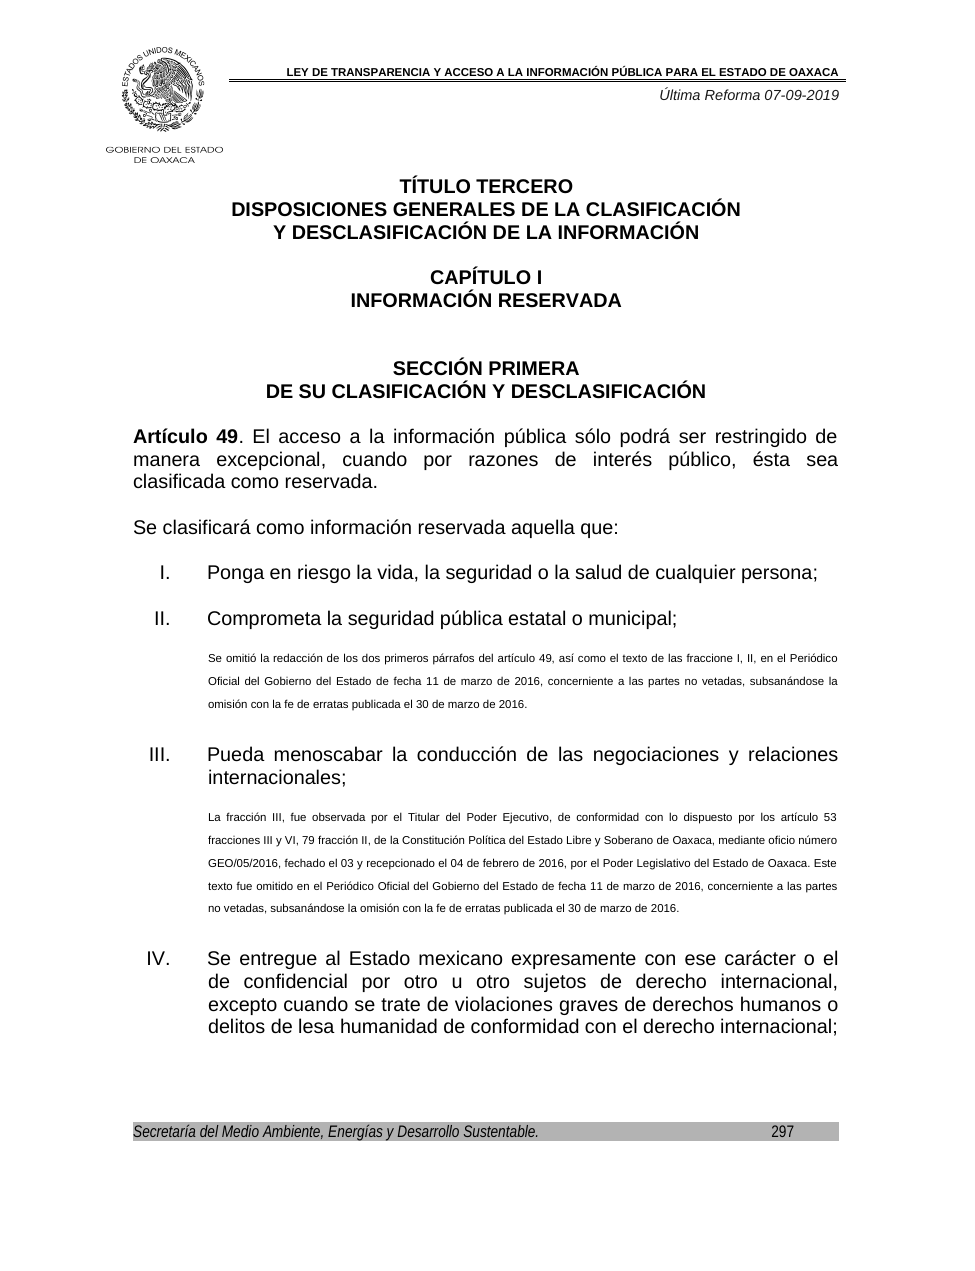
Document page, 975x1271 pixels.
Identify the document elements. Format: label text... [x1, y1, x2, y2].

list Pueda menoscabar la conducción de las negociaciones y relaciones internacionales; [170, 743, 839, 788]
text Se omitió la redacción de los dos primeros párrafos del artículo 49, así como el texto de las fraccione I, II, en el Periódico Oficial del Gobierno del Estado de fecha 11 de marzo de 2016, concerniente a las partes no vetadas, subsanándose la omisión con la fe de erratas publicada el 30 de marzo de 2016. [208, 652, 839, 720]
list Ponga en riesgo la vida, la seguridad o la salud de cualquier persona; [170, 561, 839, 584]
list Se entregue al Estado mexicano expresamente con ese carácter o el de confidencial por otro u otro sujetos de derecho internacional, excepto cuando se trate de violaciones graves de derechos humanos o delitos de lesa humanidad de conformidad con el derecho internacional; [170, 947, 839, 1038]
text Se clasificará como información reservada aquella que: [133, 516, 839, 538]
text DE SU CLASIFICACIÓN Y DESCLASIFICACIÓN [133, 379, 839, 402]
text La fracción III, fue observada por el Titular del Poder Ejecutivo, de conformidad con lo dispuesto por los artículo 53 fracciones III y VI, 79 fracción II, de la Constitución Política del Estado Libre y Soberano de Oaxaca, mediante oficio número GEO/05/2016, fechado el 03 y recepcionado el 04 de febrero de 2016, por el Poder Legislativo del Estado de Oaxaca. Este texto fue omitido en el Periódico Oficial del Gobierno del Estado de fecha 11 de marzo de 2016, concerniente a las partes no vetadas, subsanándose la omisión con la fe de erratas publicada el 30 de marzo de 2016. [208, 811, 839, 924]
text CAPÍTULO I [133, 266, 839, 289]
text Artículo 49. El acceso a la información pública sólo podrá ser restringido de manera excepcional, cuando por razones de interés público, ésta sea clasificada como reservada. [133, 425, 839, 493]
list Comprometa la seguridad pública estatal o municipal; [170, 607, 839, 629]
text Y DESCLASIFICACIÓN DE LA INFORMACIÓN [133, 221, 839, 243]
text INFORMACIÓN RESERVADA [133, 289, 839, 311]
picture [103, 44, 226, 166]
text SECCIÓN PRIMERA [133, 357, 839, 379]
text DISPOSICIONES GENERALES DE LA CLASIFICACIÓN [133, 198, 839, 221]
text TÍTULO TERCERO [133, 175, 839, 198]
